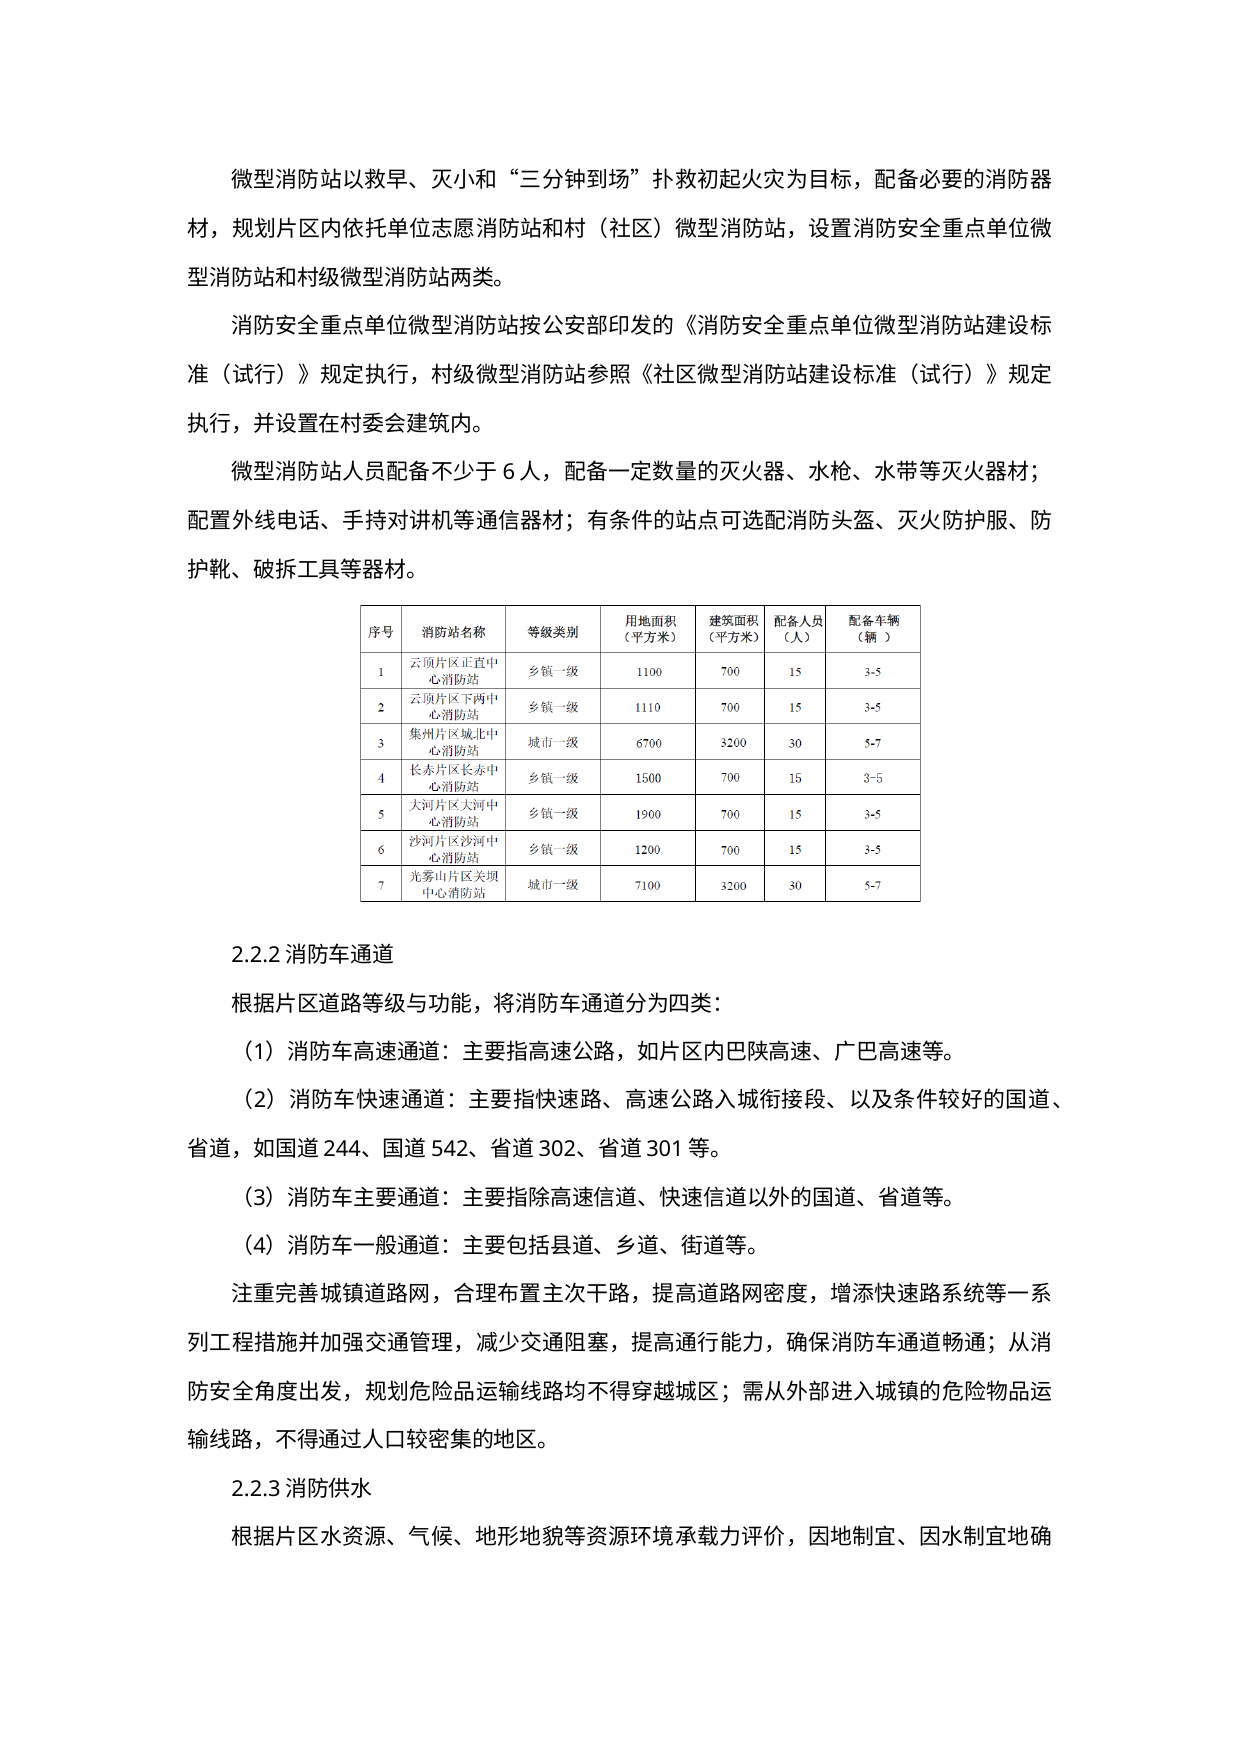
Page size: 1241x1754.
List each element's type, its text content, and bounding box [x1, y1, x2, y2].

text 2.2.2消防车通道 [187, 937, 1053, 969]
text （3）消防车主要通道：主要指除高速信道、快速信道以外的国道、省道等。 [187, 1179, 1053, 1212]
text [187, 1519, 1053, 1551]
text 根据片区道路等级与功能，将消防车通道分为四类： [187, 985, 1053, 1018]
text 消防安全重点单位微型消防站按公安部印发的《消防安全重点单位微型消防站建设标准（试行）》规定执行，村级微型消防站参照《社区微型消防站建设标准（试行）》规定执行，并设置在村委会建筑内。 [187, 308, 1053, 438]
text 2.2.3消防供水 [187, 1470, 1053, 1503]
text 微型消防站人员配备不少于6人，配备一定数量的灭火器、水枪、水带等灭火器材；配置外线电话、手持对讲机等通信器材；有条件的站点可选配消防头盔、灭火防护服、防护靴、破拆工具等器材。 [187, 454, 1053, 584]
text （1）消防车高速通道：主要指高速公路，如片区内巴陕高速、广巴高速等。 [187, 1034, 1053, 1066]
text （4）消防车一般通道：主要包括县道、乡道、街道等。 [187, 1227, 1053, 1260]
text 注重完善城镇道路网，合理布置主次干路，提高道路网密度，增添快速路系统等一系列工程措施并加强交通管理，减少交通阻塞，提高通行能力，确保消防车通道畅通；从消防安全角度出发，规划危险品运输线路均不得穿越城区；需从外部进入城镇的危险物品运输线路，不得通过人口较密集的地区。 [187, 1276, 1053, 1454]
text （2）消防车快速通道：主要指快速路、高速公路入城衔接段、以及条件较好的国道、省道，如国道244、国道542、省道302、省道301等。 [187, 1082, 1053, 1163]
picture [353, 599, 931, 906]
text 微型消防站以救早、灭小和“三分钟到场”扑救初起火灾为目标，配备必要的消防器材，规划片区内依托单位志愿消防站和村（社区）微型消防站，设置消防安全重点单位微型消防站和村级微型消防站两类。 [187, 162, 1053, 292]
